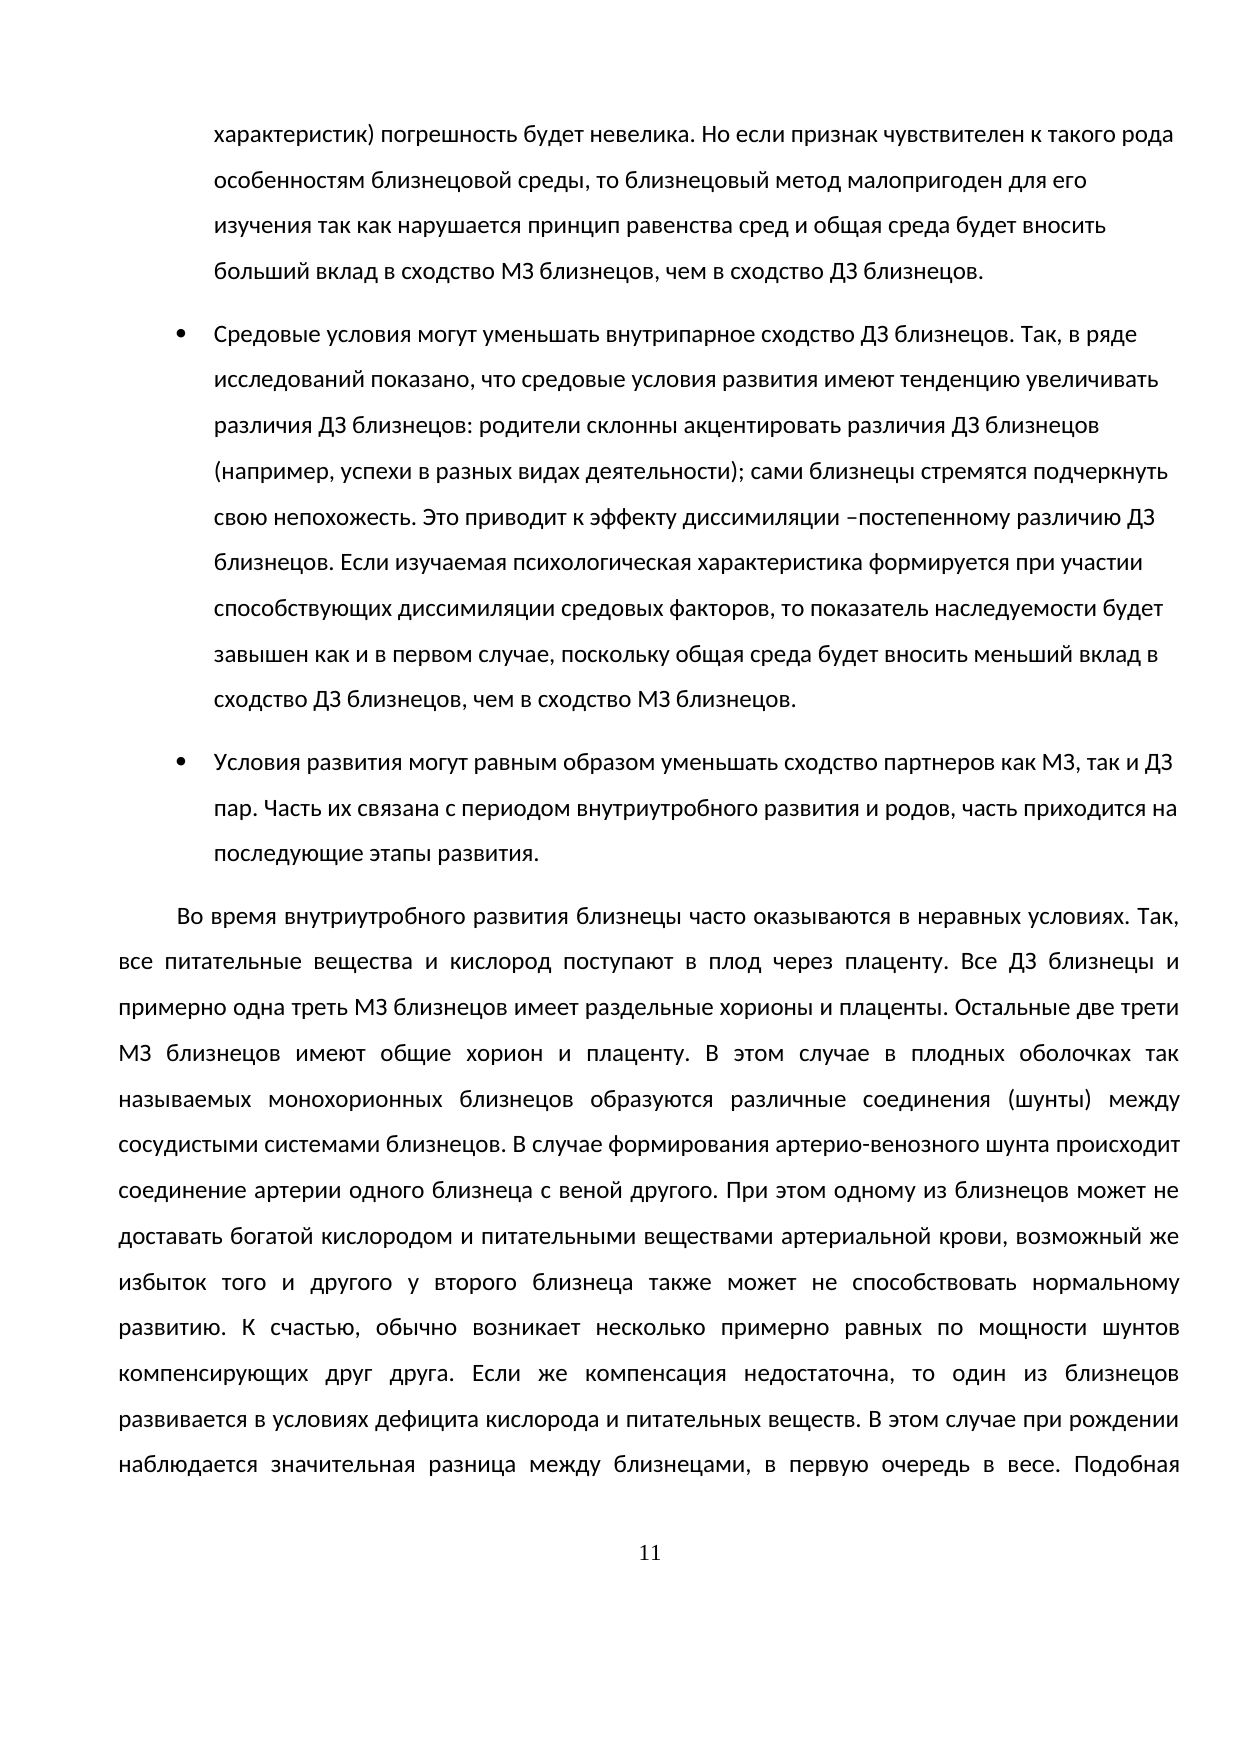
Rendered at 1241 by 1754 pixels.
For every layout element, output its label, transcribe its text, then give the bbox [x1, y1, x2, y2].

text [177, 118, 1181, 286]
text Средовые условия могут уменьшать внутрипарное сходство ДЗ близнецов. Так, в ряде исследований показано, что средовые условия развития имеют тенденцию увеличивать различия ДЗ близнецов: родители склонны акцентировать различия ДЗ близнецов (например, успехи в разных видах деятельности); сами близнецы стремятся подчеркнуть свою непохожесть. Это приводит к эффекту диссимиляции –постепенному различию ДЗ близнецов. Если изучаемая психологическая характеристика формируется при участии способствующих диссимиляции средовых факторов, то показатель наследуемости будет завышен как и в первом случае, поскольку общая среда будет вносить меньший вклад в сходство ДЗ близнецов, чем в сходство МЗ близнецов. [177, 318, 1181, 714]
text Условия развития могут равным образом уменьшать сходство партнеров как МЗ, так и ДЗ пар. Часть их связана с периодом внутриутробного развития и родов, часть приходится на последующие этапы развития. [177, 746, 1181, 868]
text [118, 900, 1181, 1479]
